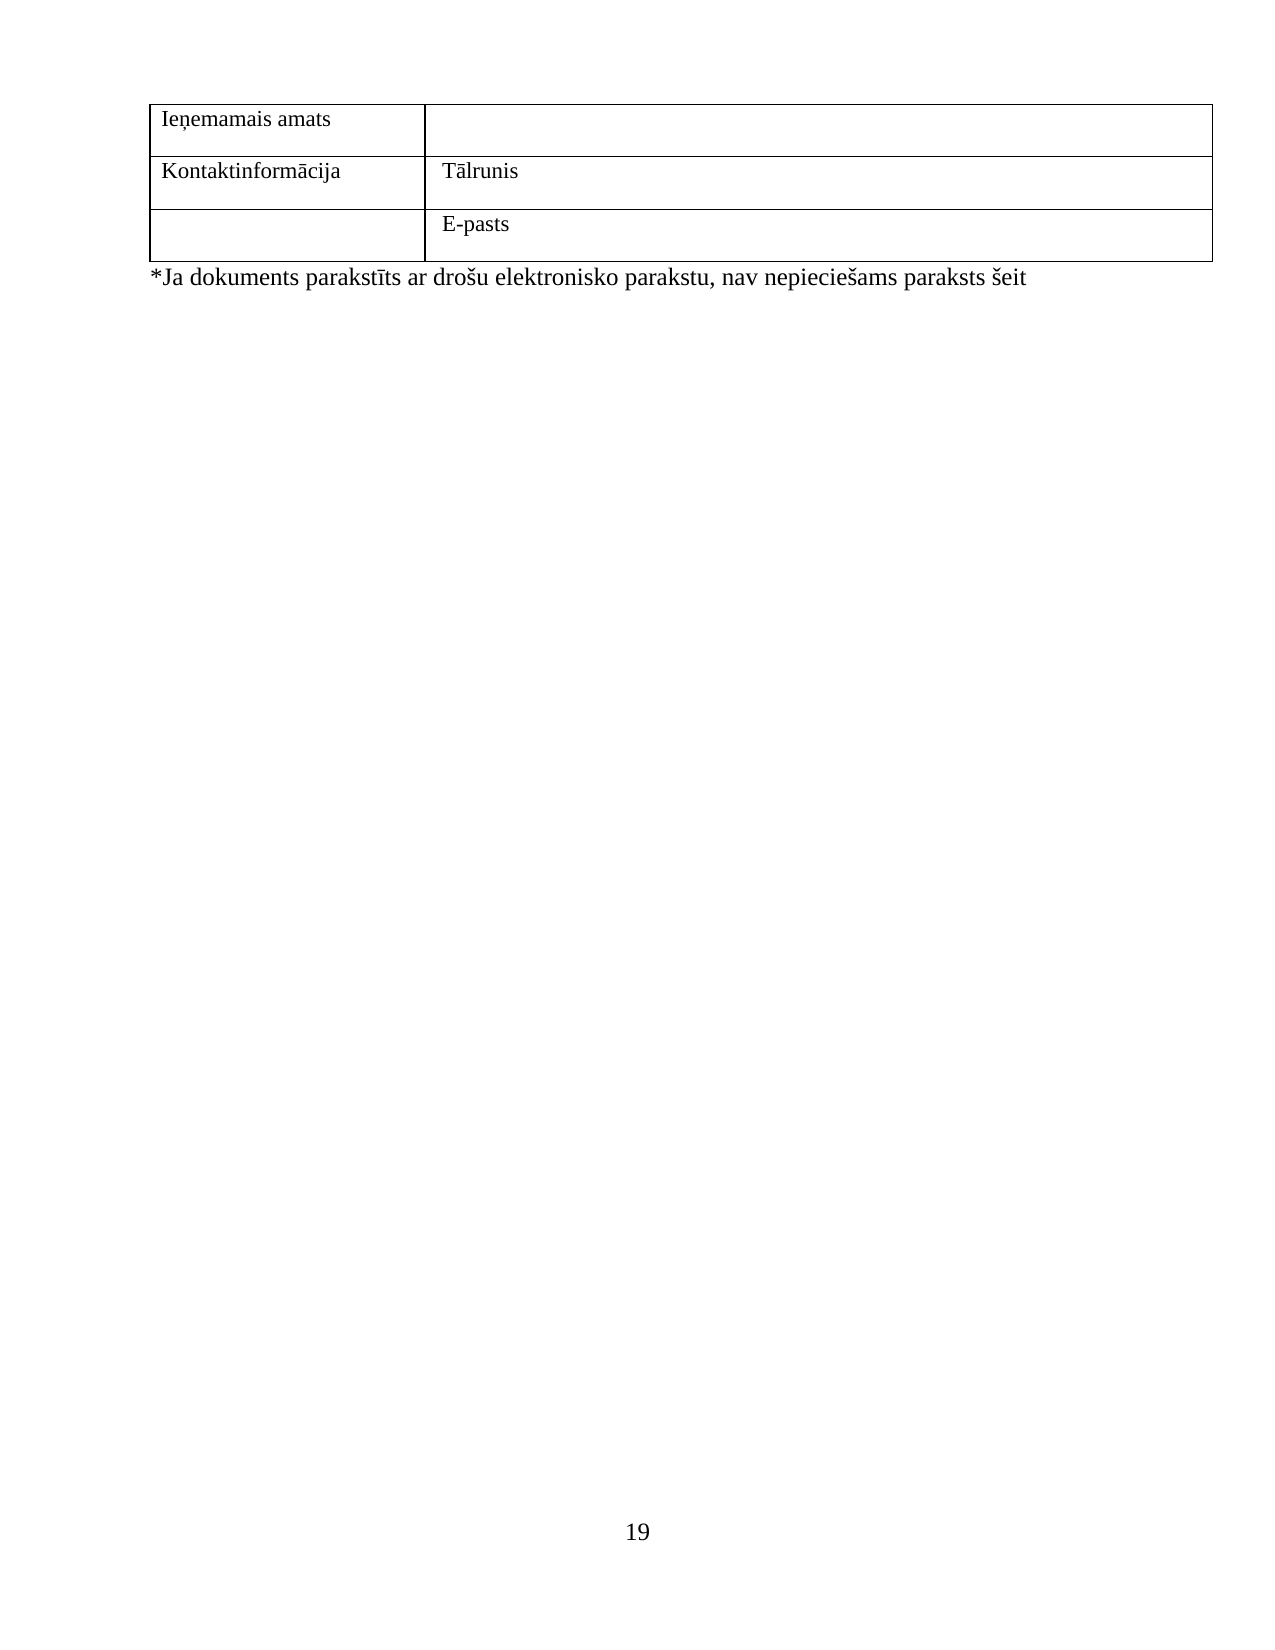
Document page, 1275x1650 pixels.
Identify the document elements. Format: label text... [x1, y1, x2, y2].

table_cell [151, 210, 424, 261]
table_cell [426, 105, 1212, 156]
text *Ja dokuments parakstīts ar drošu elektronisko parakstu, nav nepieciešams paraksts šeit [150, 262, 1125, 291]
table_cell Ieņemamais amats [151, 105, 424, 156]
table_cell Tālrunis [426, 157, 1212, 209]
table_cell Kontaktinformācija [151, 157, 424, 209]
table_cell E-pasts [426, 210, 1212, 261]
